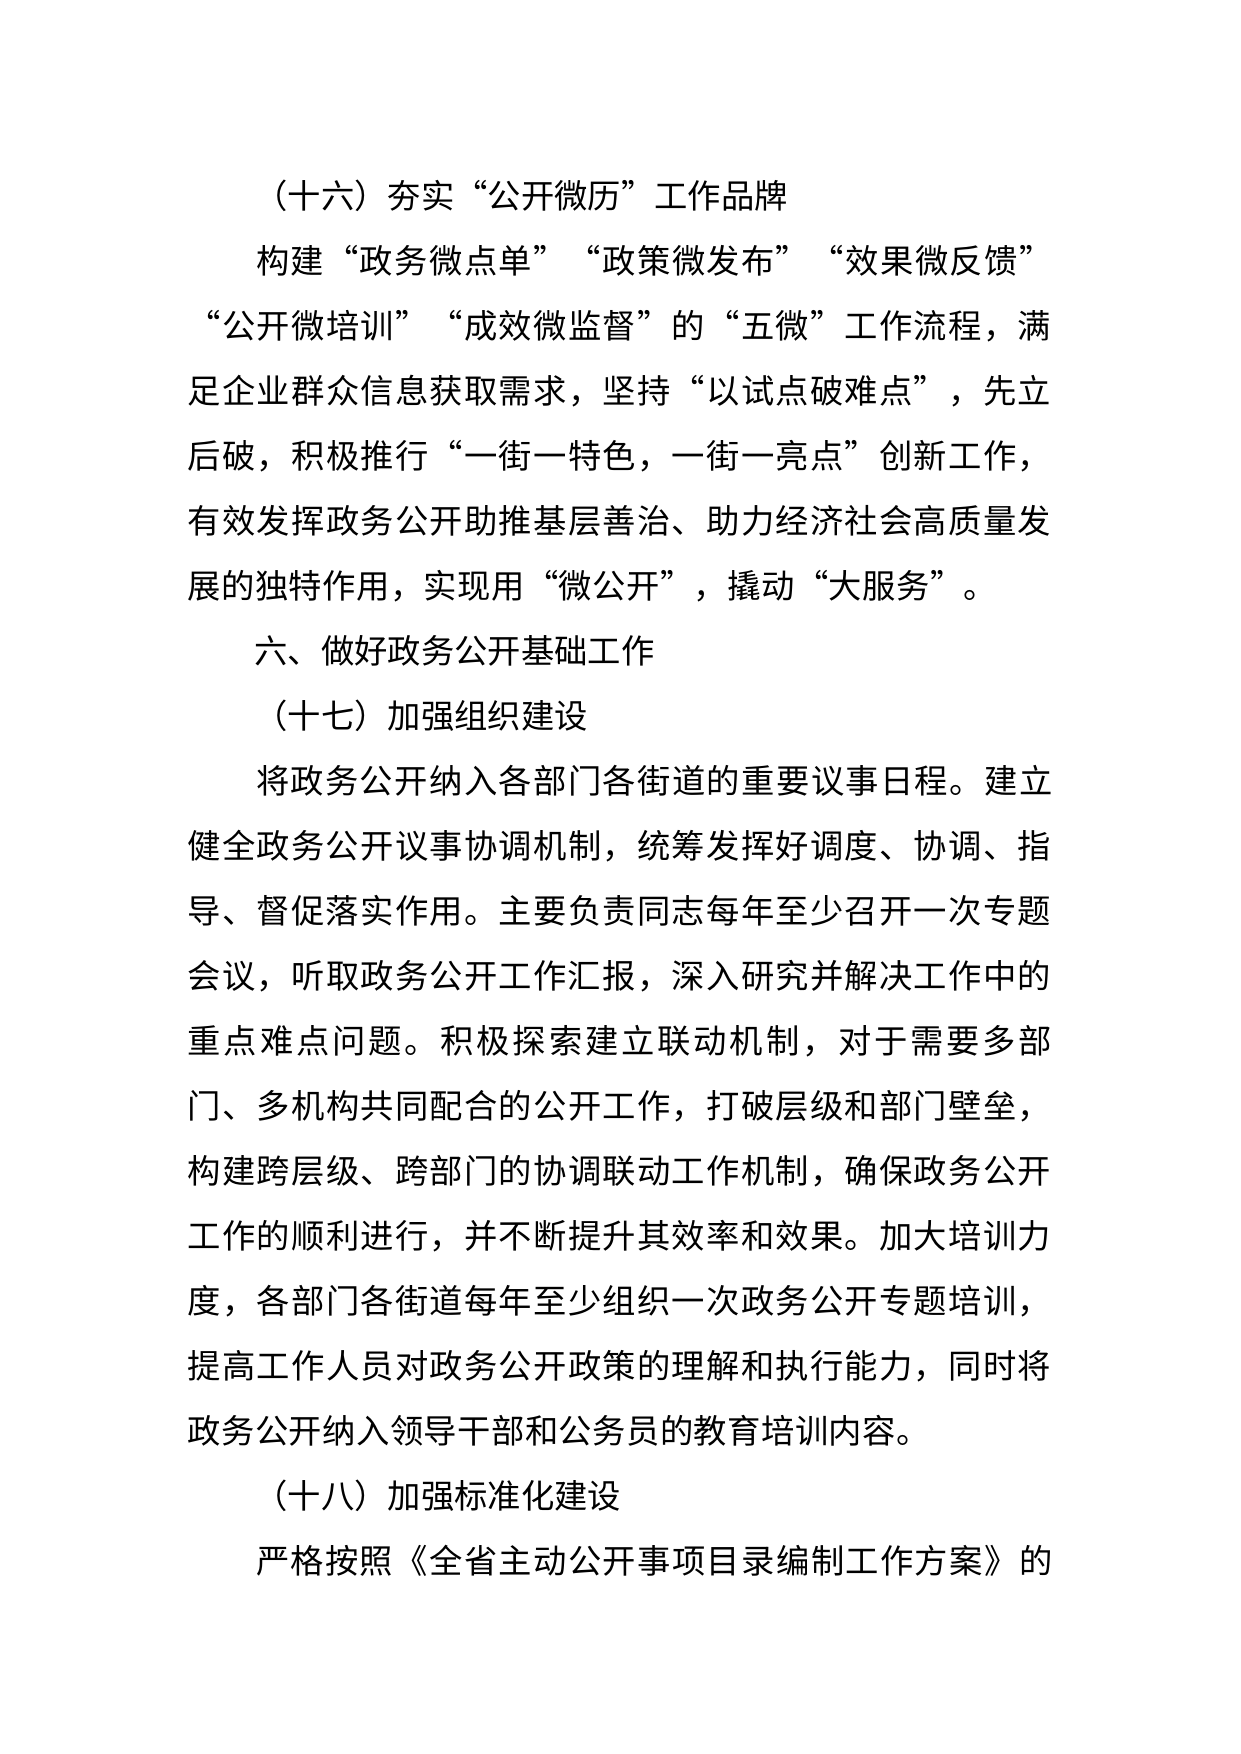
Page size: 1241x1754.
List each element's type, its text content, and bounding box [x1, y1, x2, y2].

list 将政务公开纳入各部门各街道的重要议事日程。建立健全政务公开议事协调机制，统筹发挥好调度、协调、指导、督促落实作用。主要负责同志每年至少召开一次专题会议，听取政务公开工作汇报，深入研究并解决工作中的重点难点问题。积极探索建立联动机制，对于需要多部门、多机构共同配合的公开工作，打破层级和部门壁垒，构建跨层级、跨部门的协调联动工作机制，确保政务公开工作的顺利进行，并不断提升其效率和效果。加大培训力度，各部门各街道每年至少组织一次政务公开专题培训，提高工作人员对政务公开政策的理解和执行能力，同时将政务公开纳入领导干部和公务员的教育培训内容。 [187, 747, 1053, 1462]
text 构建“政务微点单”“政策微发布”“效果微反馈”“公开微培训”“成效微监督”的“五微”工作流程，满足企业群众信息获取需求，坚持“以试点破难点”，先立后破，积极推行“一街一特色，一街一亮点”创新工作，有效发挥政务公开助推基层善治、助力经济社会高质量发展的独特作用，实现用“微公开”，撬动“大服务”。 [187, 227, 1053, 617]
list （十七）加强组织建设 [187, 682, 1053, 747]
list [187, 1527, 1053, 1592]
list （十八）加强标准化建设 [187, 1462, 1053, 1527]
list 六、做好政务公开基础工作 [187, 617, 1053, 682]
text （十六）夯实“公开微历”工作品牌 [187, 162, 1053, 227]
